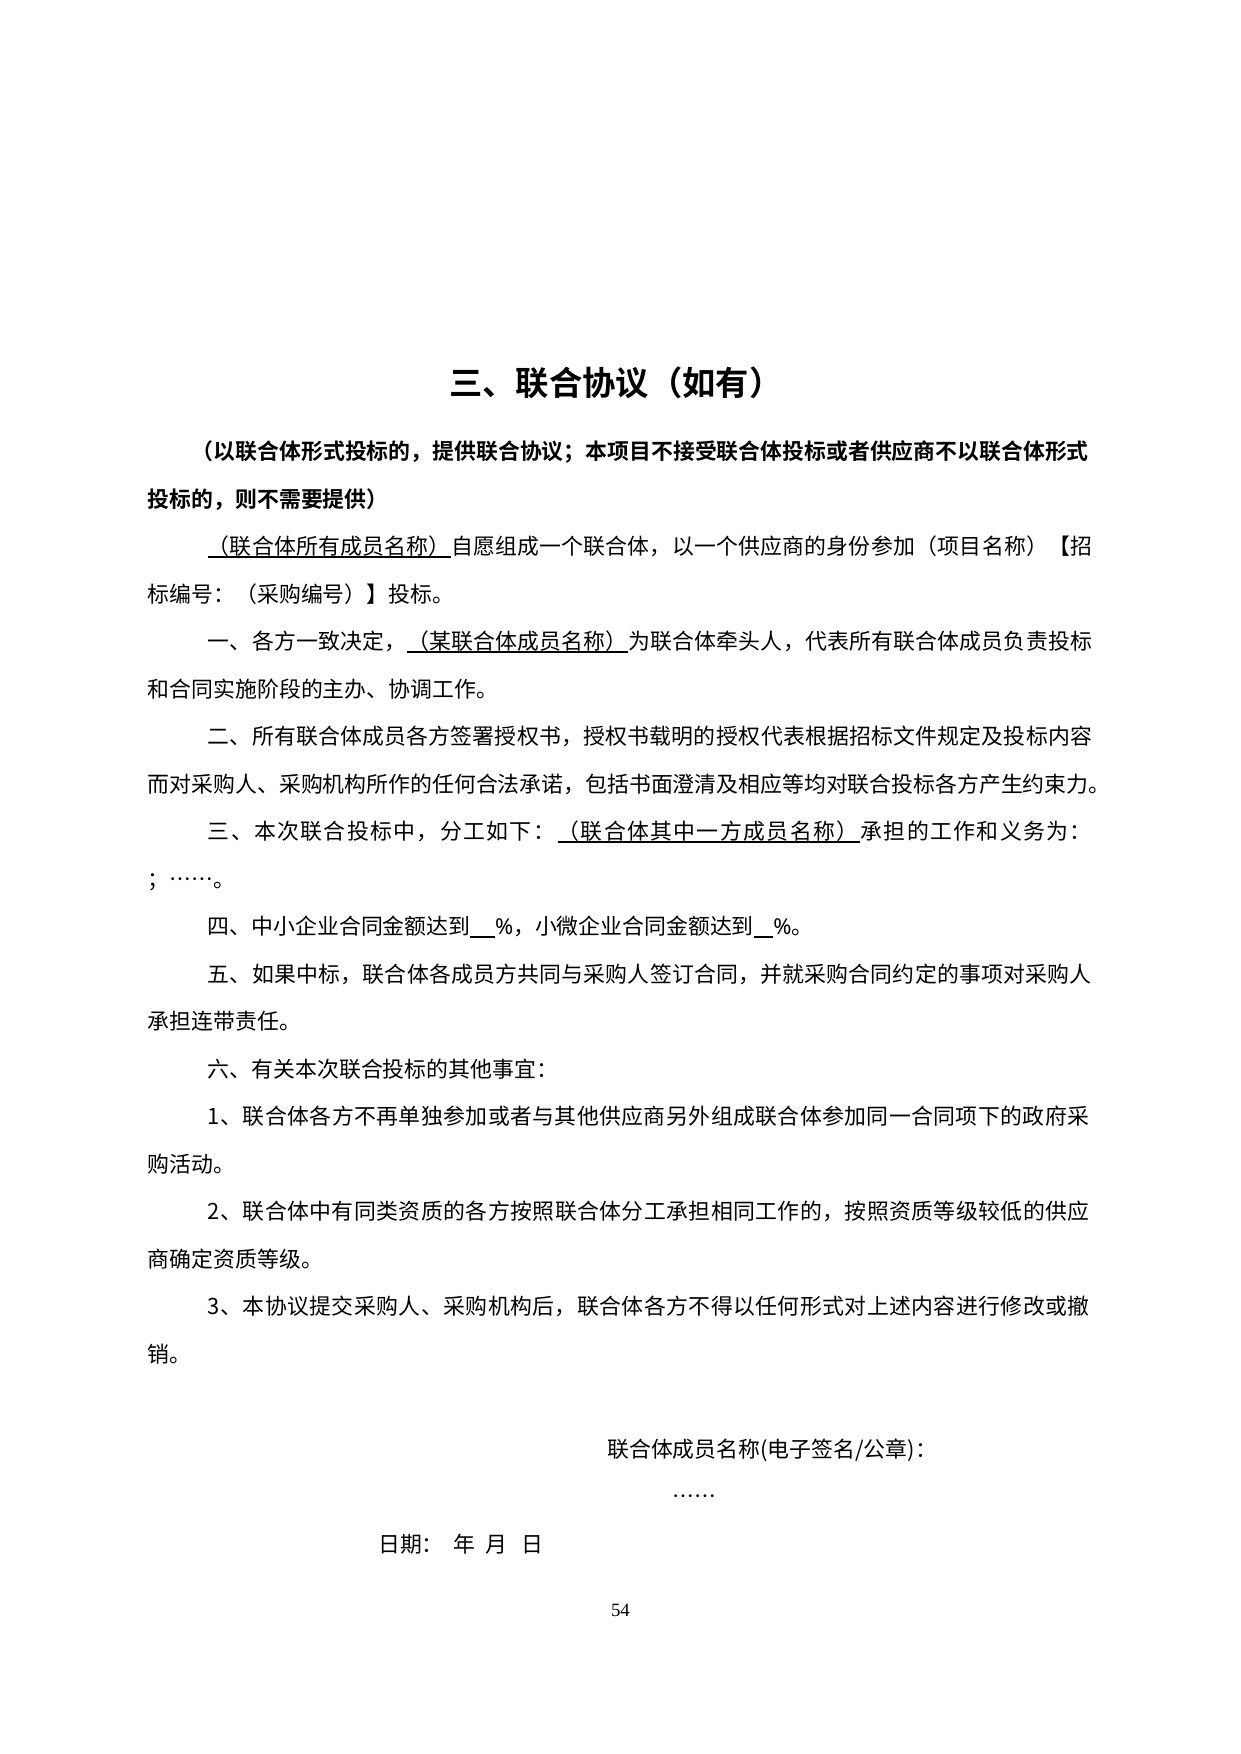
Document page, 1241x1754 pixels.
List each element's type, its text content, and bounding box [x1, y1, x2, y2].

text （以联合体形式投标的，提供联合协议；本项目不接受联合体投标或者供应商不以联合体形式投标的，则不需要提供） [148, 434, 1092, 513]
text …… [148, 1479, 1092, 1511]
text 四、中小企业合同金额达到 %，小微企业合同金额达到 %。 [148, 909, 1092, 941]
text 六、有关本次联合投标的其他事宜： [148, 1052, 1092, 1083]
text 1、联合体各方不再单独参加或者与其他供应商另外组成联合体参加同一合同项下的政府采购活动。 [148, 1099, 1092, 1178]
text 三、联合协议（如有） [148, 357, 1092, 405]
text 二、所有联合体成员各方签署授权书，授权书载明的授权代表根据招标文件规定及投标内容而对采购人、采购机构所作的任何合法承诺，包括书面澄清及相应等均对联合投标各方产生约束力。 [148, 719, 1092, 798]
text 日期： 年 月 日 [148, 1527, 1092, 1558]
text （联合体所有成员名称）自愿组成一个联合体，以一个供应商的身份参加（项目名称）【招标编号：（采购编号）】投标。 [148, 529, 1092, 608]
text 3、本协议提交采购人、采购机构后，联合体各方不得以任何形式对上述内容进行修改或撤销。 [148, 1289, 1092, 1368]
text 三、本次联合投标中，分工如下：（联合体其中一方成员名称）承担的工作和义务为： ；……。 [148, 814, 1092, 893]
text 联合体成员名称(电子签名/公章)： [148, 1432, 1092, 1463]
text 五、如果中标，联合体各成员方共同与采购人签订合同，并就采购合同约定的事项对采购人承担连带责任。 [148, 957, 1092, 1036]
text 一、各方一致决定，（某联合体成员名称）为联合体牵头人，代表所有联合体成员负责投标和合同实施阶段的主办、协调工作。 [148, 624, 1092, 703]
text 2、联合体中有同类资质的各方按照联合体分工承担相同工作的，按照资质等级较低的供应商确定资质等级。 [148, 1194, 1092, 1273]
